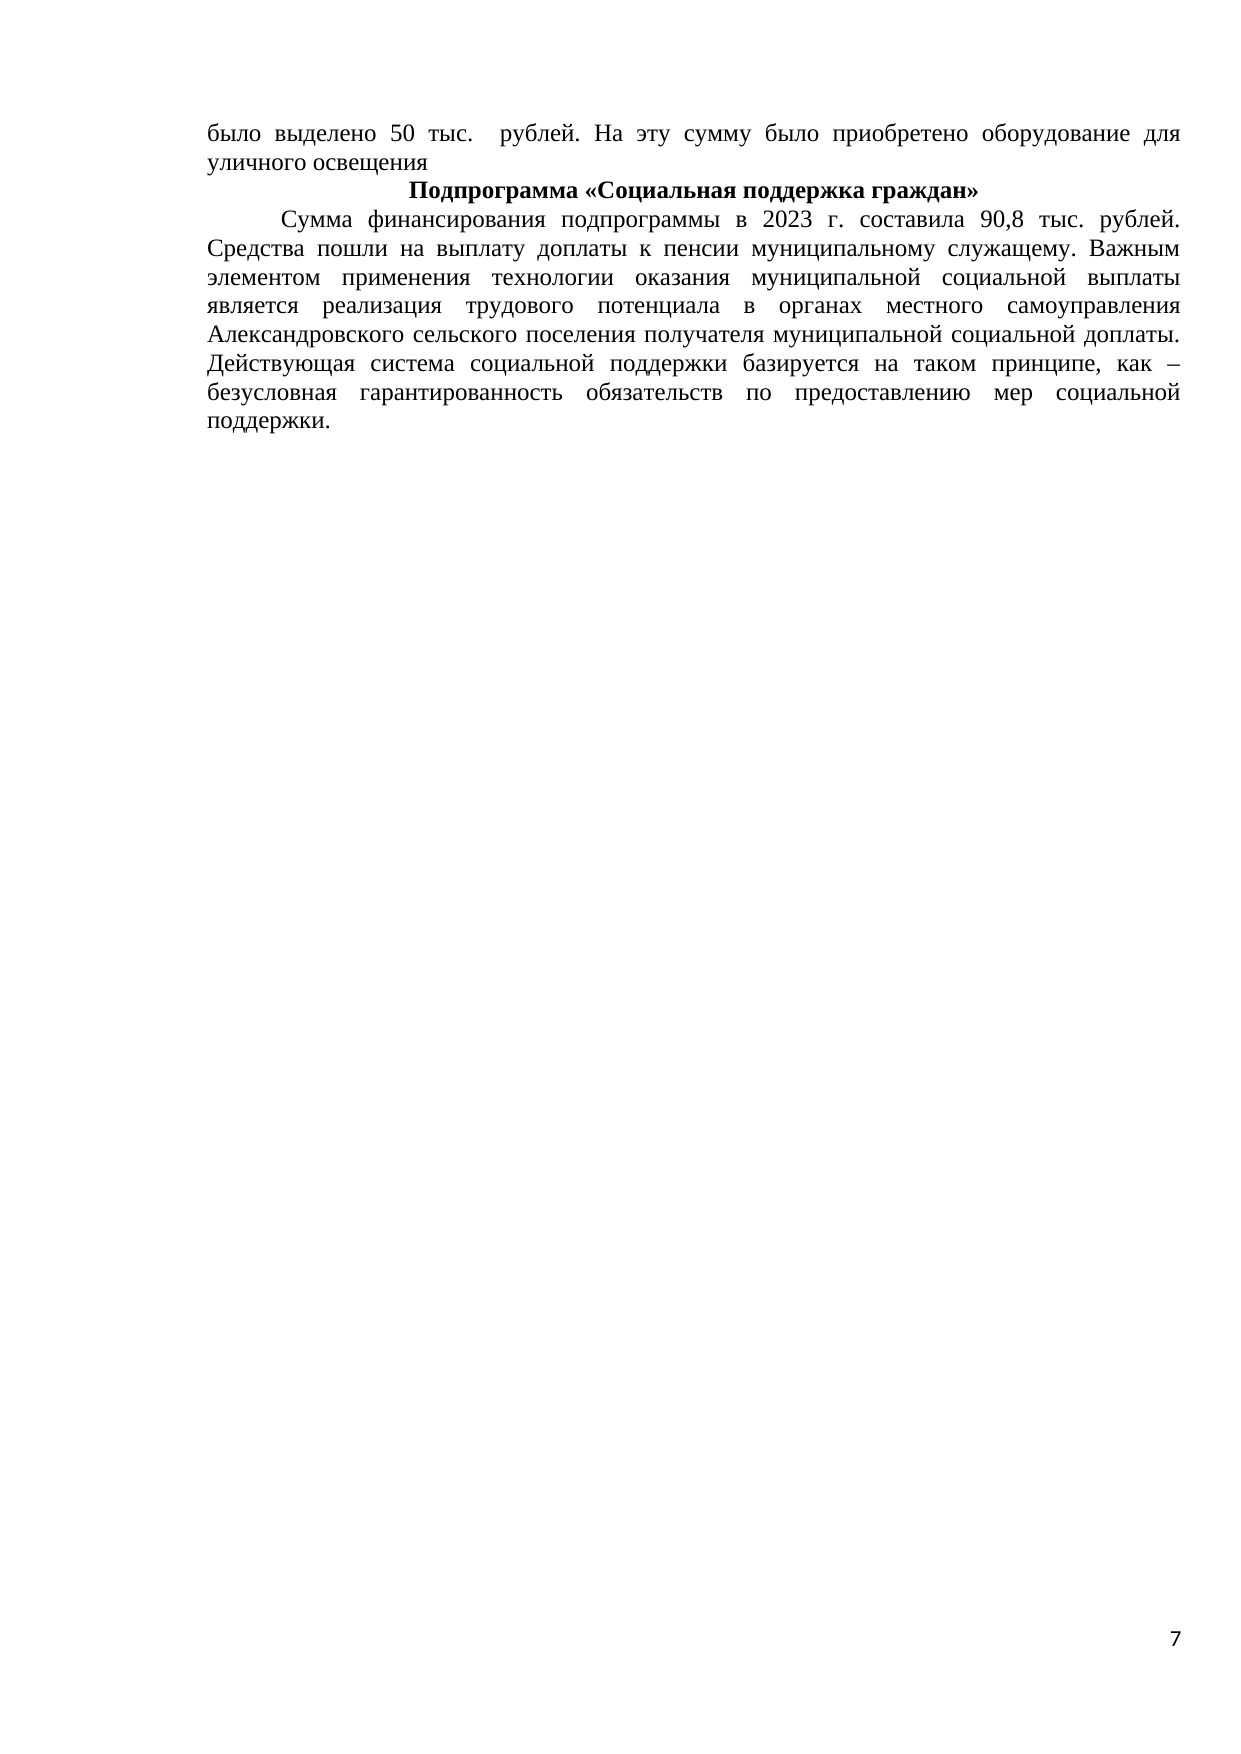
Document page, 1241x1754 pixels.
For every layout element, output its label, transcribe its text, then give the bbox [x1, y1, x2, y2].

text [207, 118, 1181, 176]
text Подпрограмма «Социальная поддержка граждан» [207, 176, 1181, 204]
text Сумма финансирования подпрограммы в 2023 г. составила 90,8 тыс. рублей. Средства пошли на выплату доплаты к пенсии муниципальному служащему. Важным элементом применения технологии оказания муниципальной социальной выплаты является реализация трудового потенциала в органах местного самоуправления Александровского сельского поселения получателя муниципальной социальной доплаты. Действующая система социальной поддержки базируется на таком принципе, как – безусловная гарантированность обязательств по предоставлению мер социальной поддержки. [207, 204, 1181, 434]
